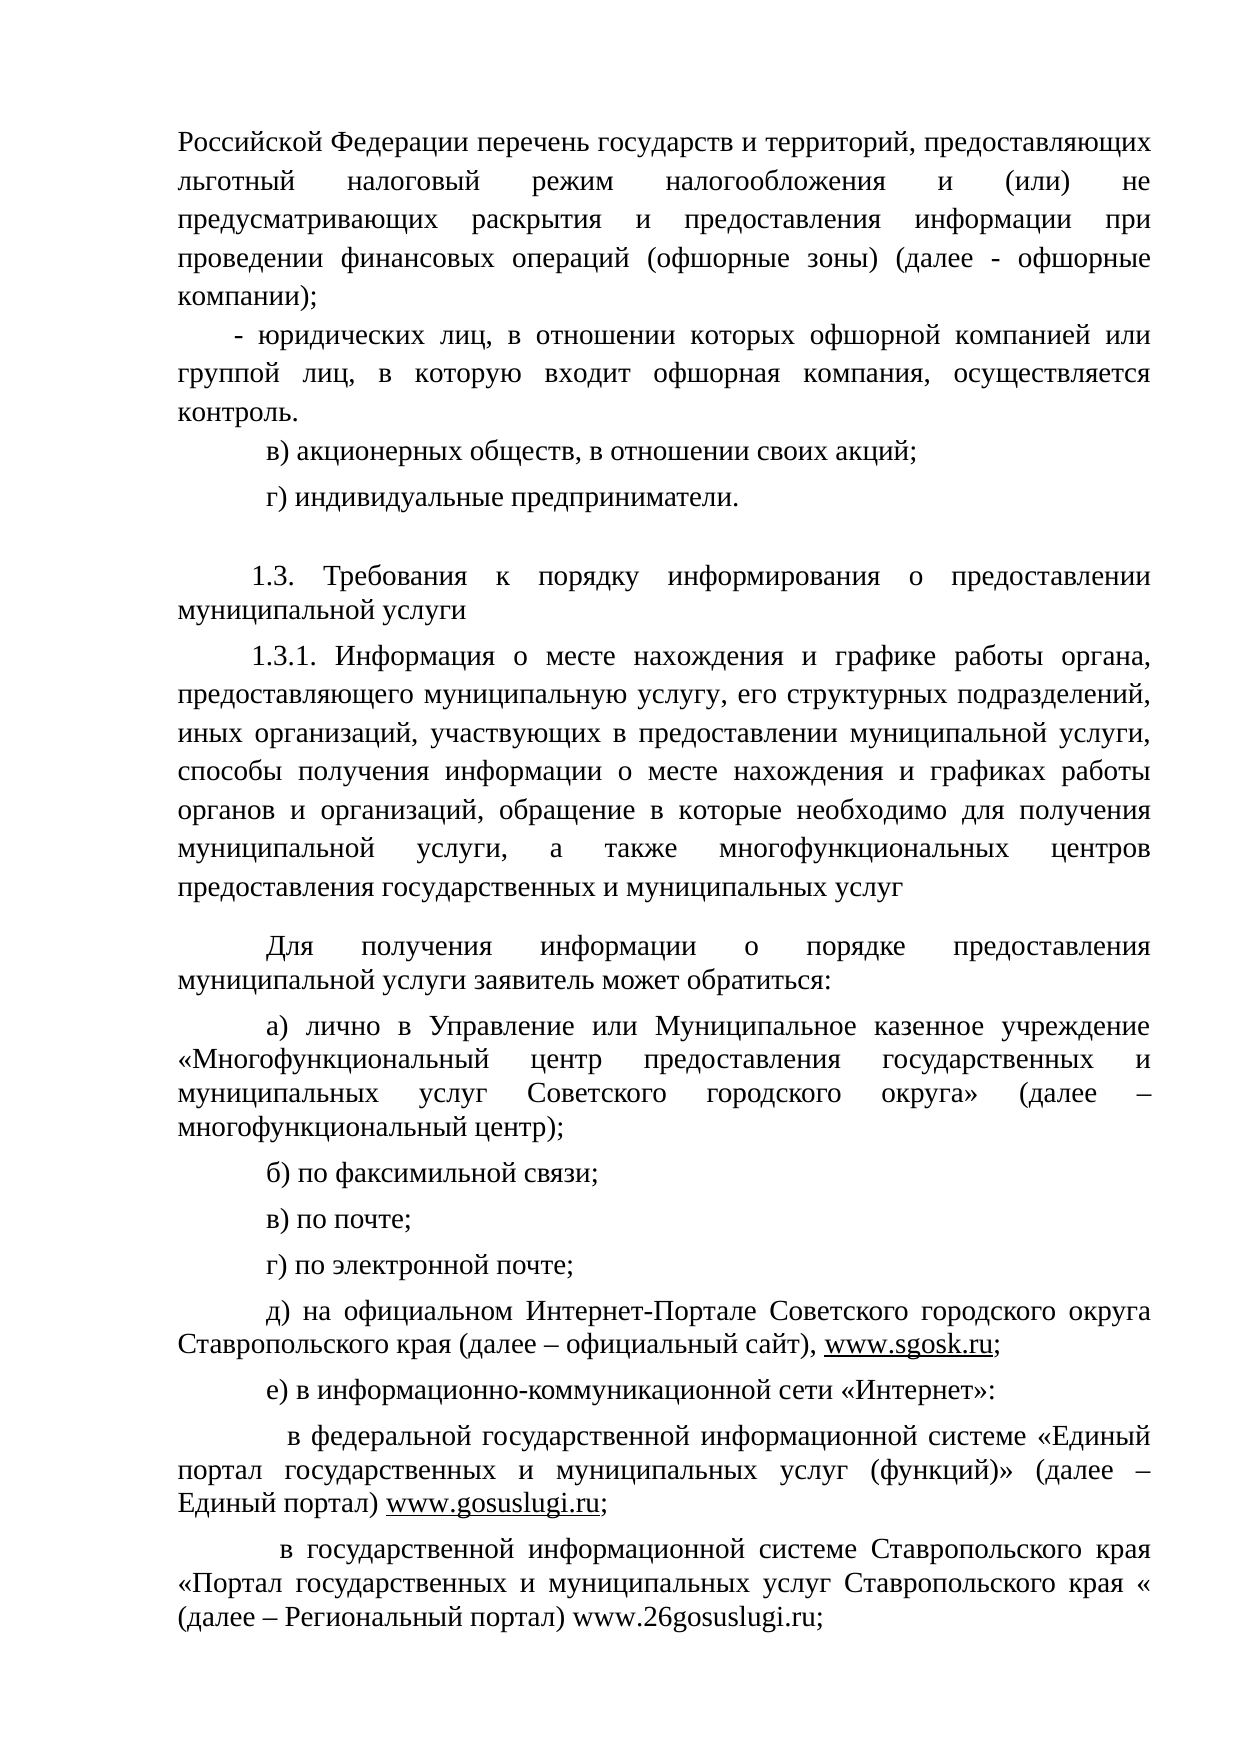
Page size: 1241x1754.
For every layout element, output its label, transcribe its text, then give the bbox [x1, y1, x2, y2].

text в федеральной государственной информационной системе «Единый портал государственных и муниципальных услуг (функций)» (далее – Единый портал) www.gosuslugi.ru; [177, 1418, 1152, 1519]
text г) по электронной почте; [177, 1247, 1152, 1280]
text б) по факсимильной связи; [177, 1155, 1152, 1188]
text а) лично в Управление или Муниципальное казенное учреждение «Многофункциональный центр предоставления государственных и муниципальных услуг Советского городского округа» (далее – многофункциональный центр); [177, 1008, 1152, 1142]
text 1.3. Требования к порядку информирования о предоставлении муниципальной услуги [177, 558, 1152, 625]
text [177, 124, 1152, 312]
text г) индивидуальные предприниматели. [177, 479, 1152, 512]
text е) в информационно-коммуникационной сети «Интернет»: [177, 1372, 1152, 1406]
text д) на официальном Интернет-Портале Советского городского округа Ставропольского края (далее – официальный сайт), www.sgosk.ru; [177, 1293, 1152, 1360]
text в государственной информационной системе Ставропольского края «Портал государственных и муниципальных услуг Ставропольского края « (далее – Региональный портал) www.26gosuslugi.ru; [177, 1532, 1152, 1632]
text Для получения информации о порядке предоставления муниципальной услуги заявитель может обратиться: [177, 928, 1152, 996]
text 1.3.1. Информация о месте нахождения и графике работы органа, предоставляющего муниципальную услугу, его структурных подразделений, иных организаций, участвующих в предоставлении муниципальной услуги, способы получения информации о месте нахождения и графиках работы органов и организаций, обращение в которые необходимо для получения муниципальной услуги, а также многофункциональных центров предоставления государственных и муниципальных услуг [177, 638, 1152, 903]
text в) акционерных обществ, в отношении своих акций; [177, 433, 1152, 466]
text - юридических лиц, в отношении которых офшорной компанией или группой лиц, в которую входит офшорная компания, осуществляется контроль. [177, 317, 1152, 428]
text в) по почте; [177, 1201, 1152, 1234]
